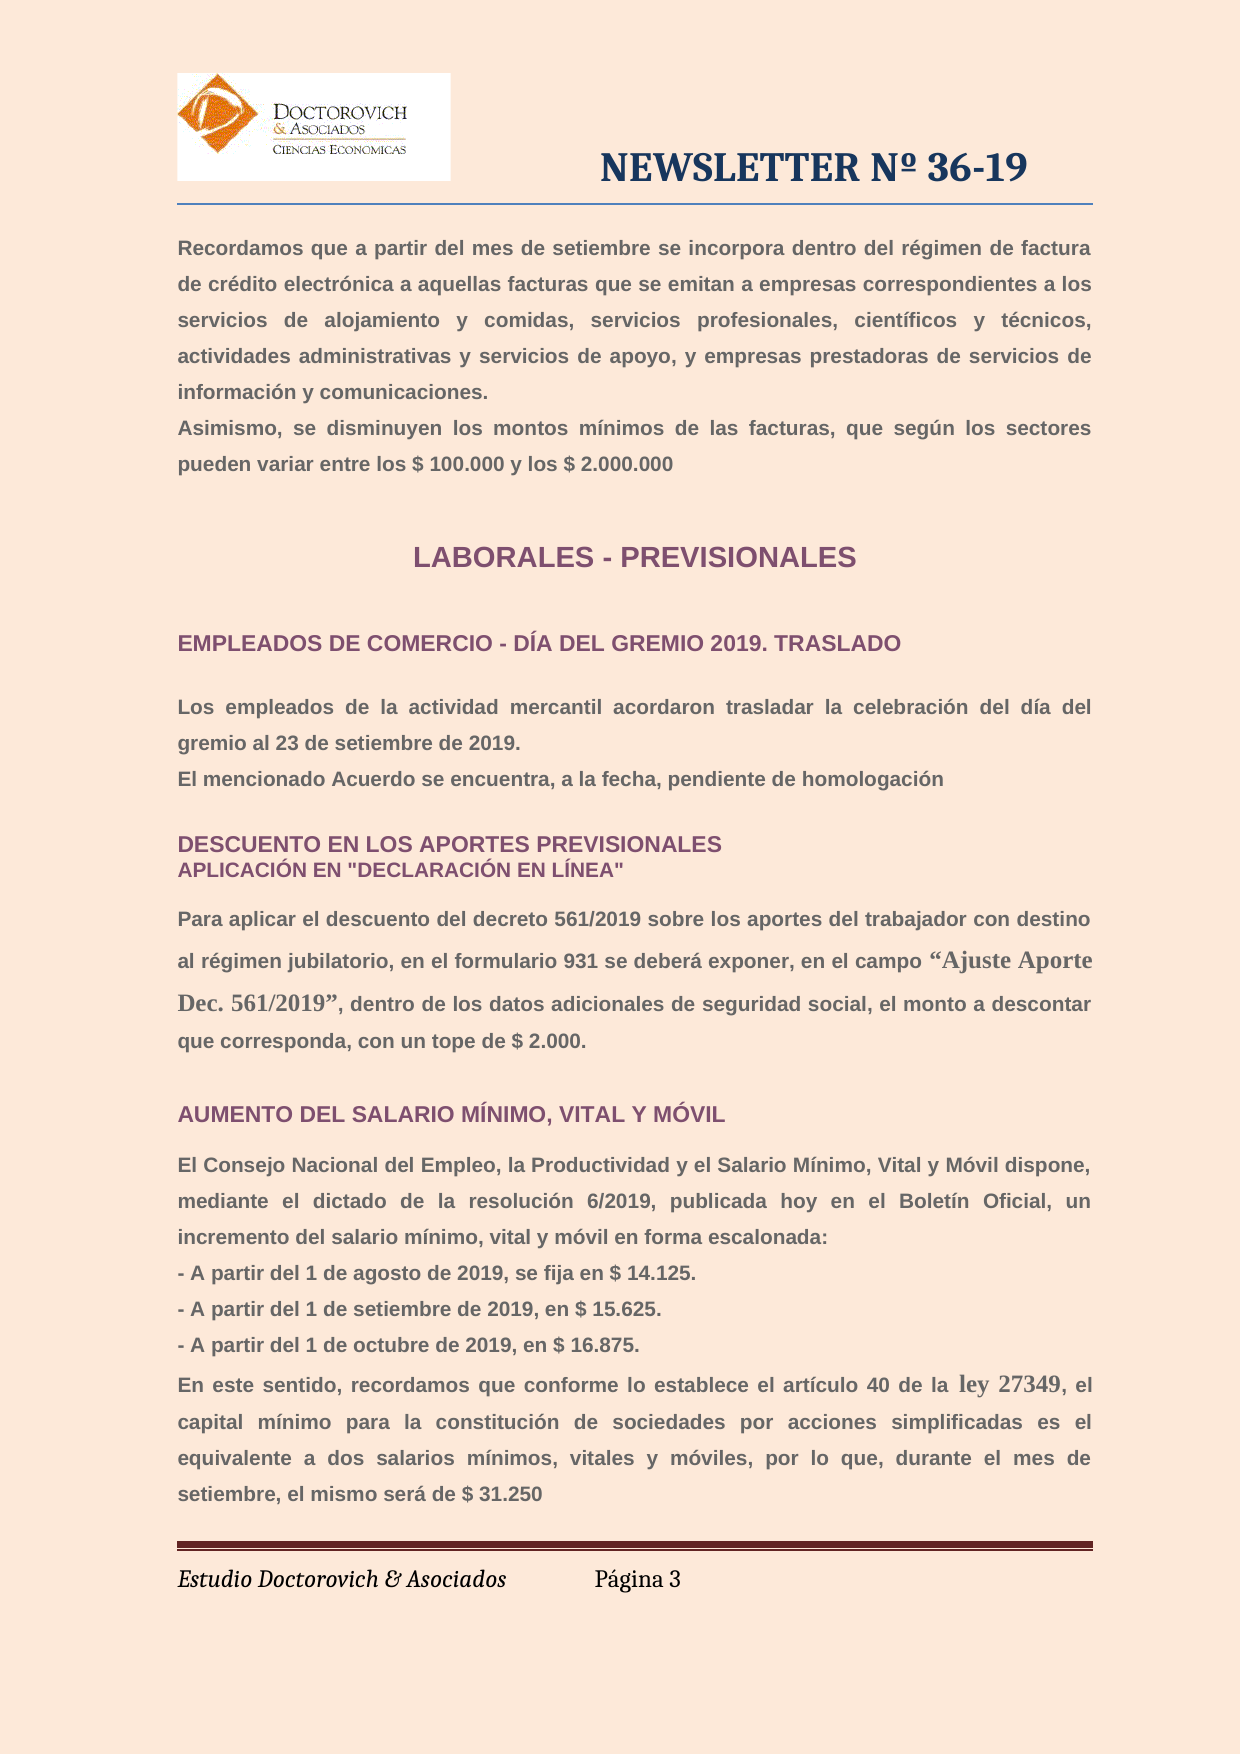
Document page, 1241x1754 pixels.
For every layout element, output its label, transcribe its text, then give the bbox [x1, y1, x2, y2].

text Aplicación en "Declaración en Línea" [177, 857, 1093, 881]
text Aumento del salario mínimo, vital y móvil [177, 1101, 1093, 1127]
text Recordamos que a partir del mes de setiembre se incorpora dentro del régimen de factura de crédito electrónica a aquellas facturas que se emitan a empresas correspondientes a los servicios de alojamiento y comidas, servicios profesionales, científicos y técnicos, actividades administrativas y servicios de apoyo, y empresas prestadoras de servicios de información y comunicaciones. [177, 236, 1093, 404]
text LABORALES - PREVISIONALES [177, 540, 1093, 574]
text Para aplicar el descuento del decreto 561/2019 sobre los aportes del trabajador con destino al régimen jubilatorio, en el formulario 931 se deberá exponer, en el campo “Ajuste Aporte Dec. 561/2019”, dentro de los datos adicionales de seguridad social, el monto a descontar que corresponda, con un tope de $ 2.000. [177, 907, 1093, 1053]
text Empleados de comercio - DÍA DEL GREMIO 2019. TRASLADO [177, 630, 1093, 657]
text El mencionado Acuerdo se encuentra, a la fecha, pendiente de homologación [177, 766, 1093, 790]
text Descuento en los aportes previsionales [177, 831, 1093, 857]
text - A partir del 1 de agosto de 2019, se fija en $ 14.125. [177, 1261, 1093, 1285]
text Asimismo, se disminuyen los montos mínimos de las facturas, que según los sectores pueden variar entre los $ 100.000 y los $ 2.000.000 [177, 416, 1093, 476]
picture [177, 73, 451, 181]
text El Consejo Nacional del Empleo, la Productividad y el Salario Mínimo, Vital y Móvil dispone, mediante el dictado de la resolución 6/2019, publicada hoy en el Boletín Oficial, un incremento del salario mínimo, vital y móvil en forma escalonada: [177, 1153, 1093, 1249]
text - A partir del 1 de setiembre de 2019, en $ 15.625. [177, 1297, 1093, 1321]
text Los empleados de la actividad mercantil acordaron trasladar la celebración del día del gremio al 23 de setiembre de 2019. [177, 694, 1093, 754]
text En este sentido, recordamos que conforme lo establece el artículo 40 de la ley 27349, el capital mínimo para la constitución de sociedades por acciones simplificadas es el equivalente a dos salarios mínimos, vitales y móviles, por lo que, durante el mes de setiembre, el mismo será de $ 31.250 [177, 1369, 1093, 1506]
text - A partir del 1 de octubre de 2019, en $ 16.875. [177, 1333, 1093, 1357]
